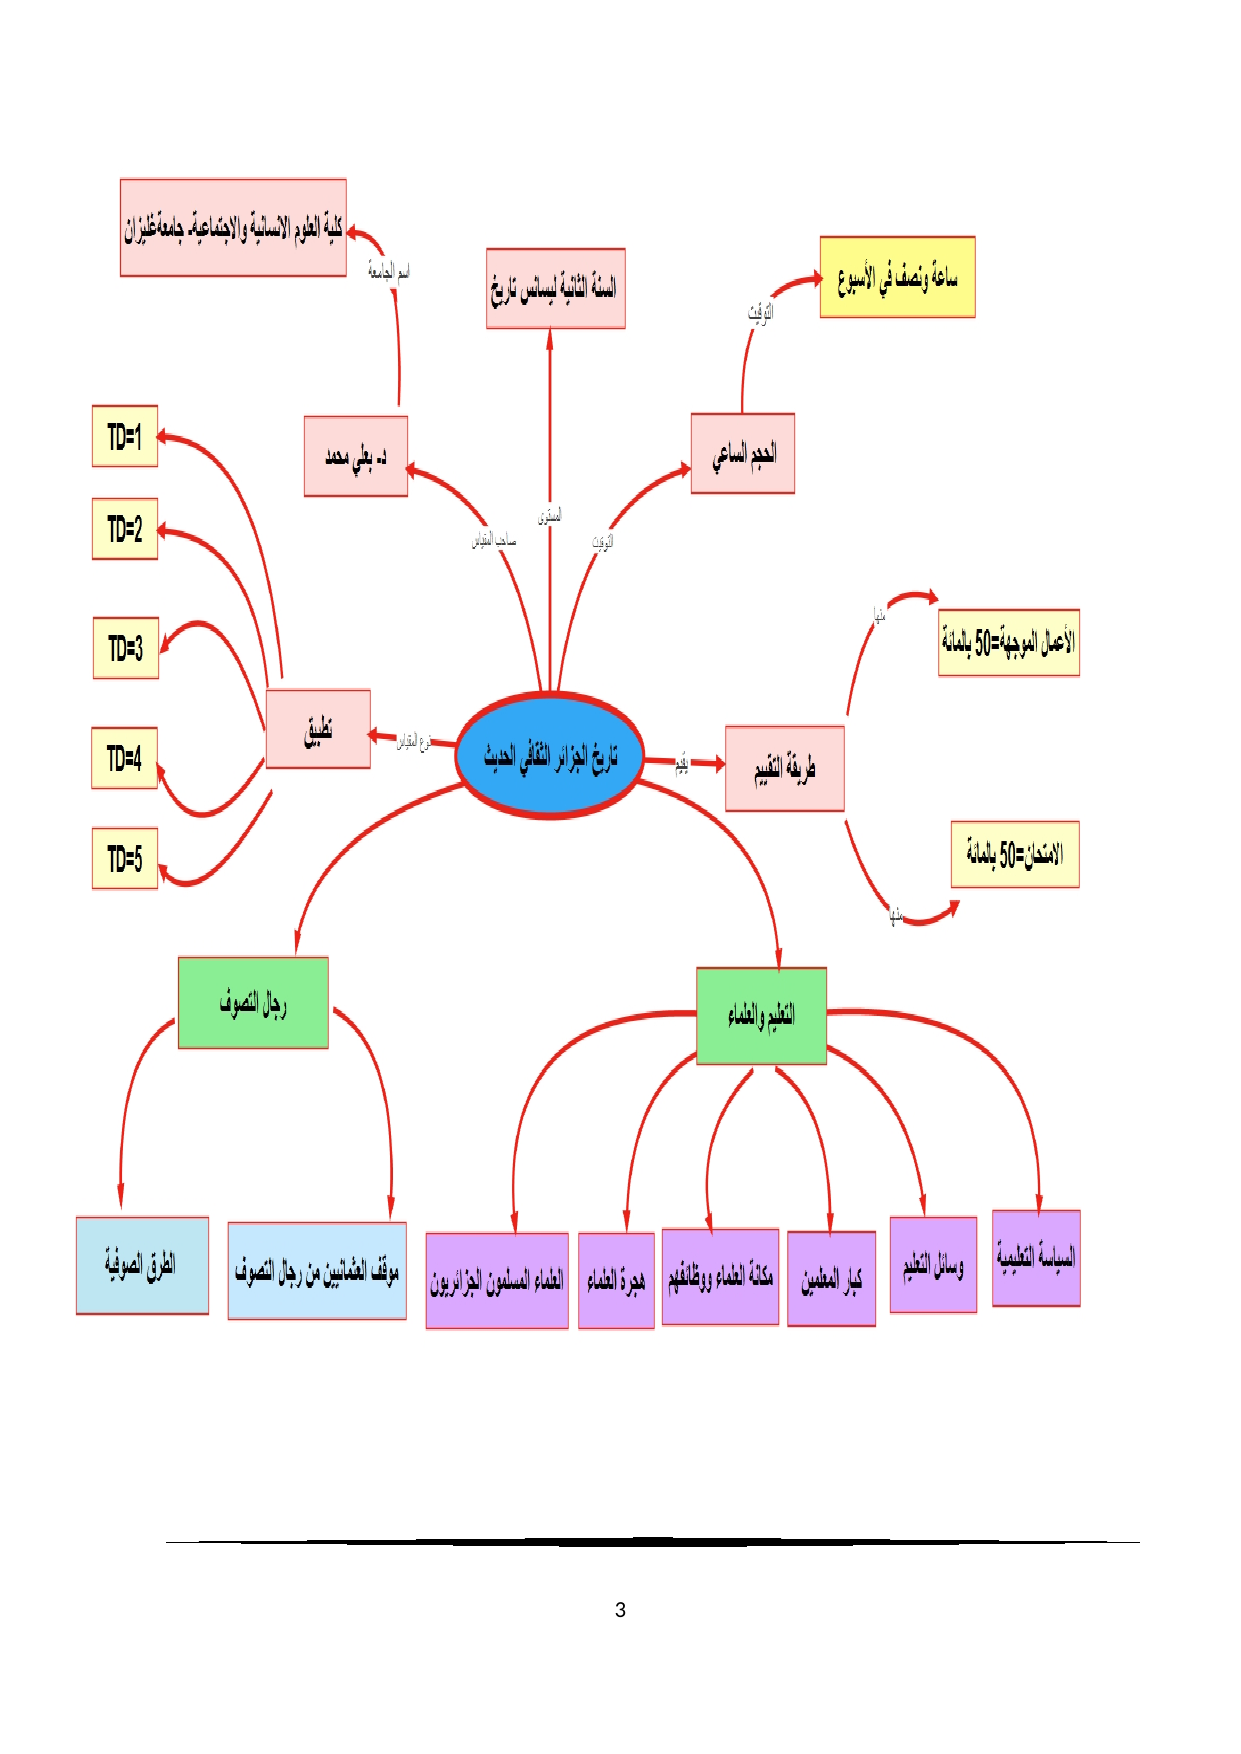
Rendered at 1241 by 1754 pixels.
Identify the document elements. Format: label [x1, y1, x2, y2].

picture [63, 147, 1093, 1362]
